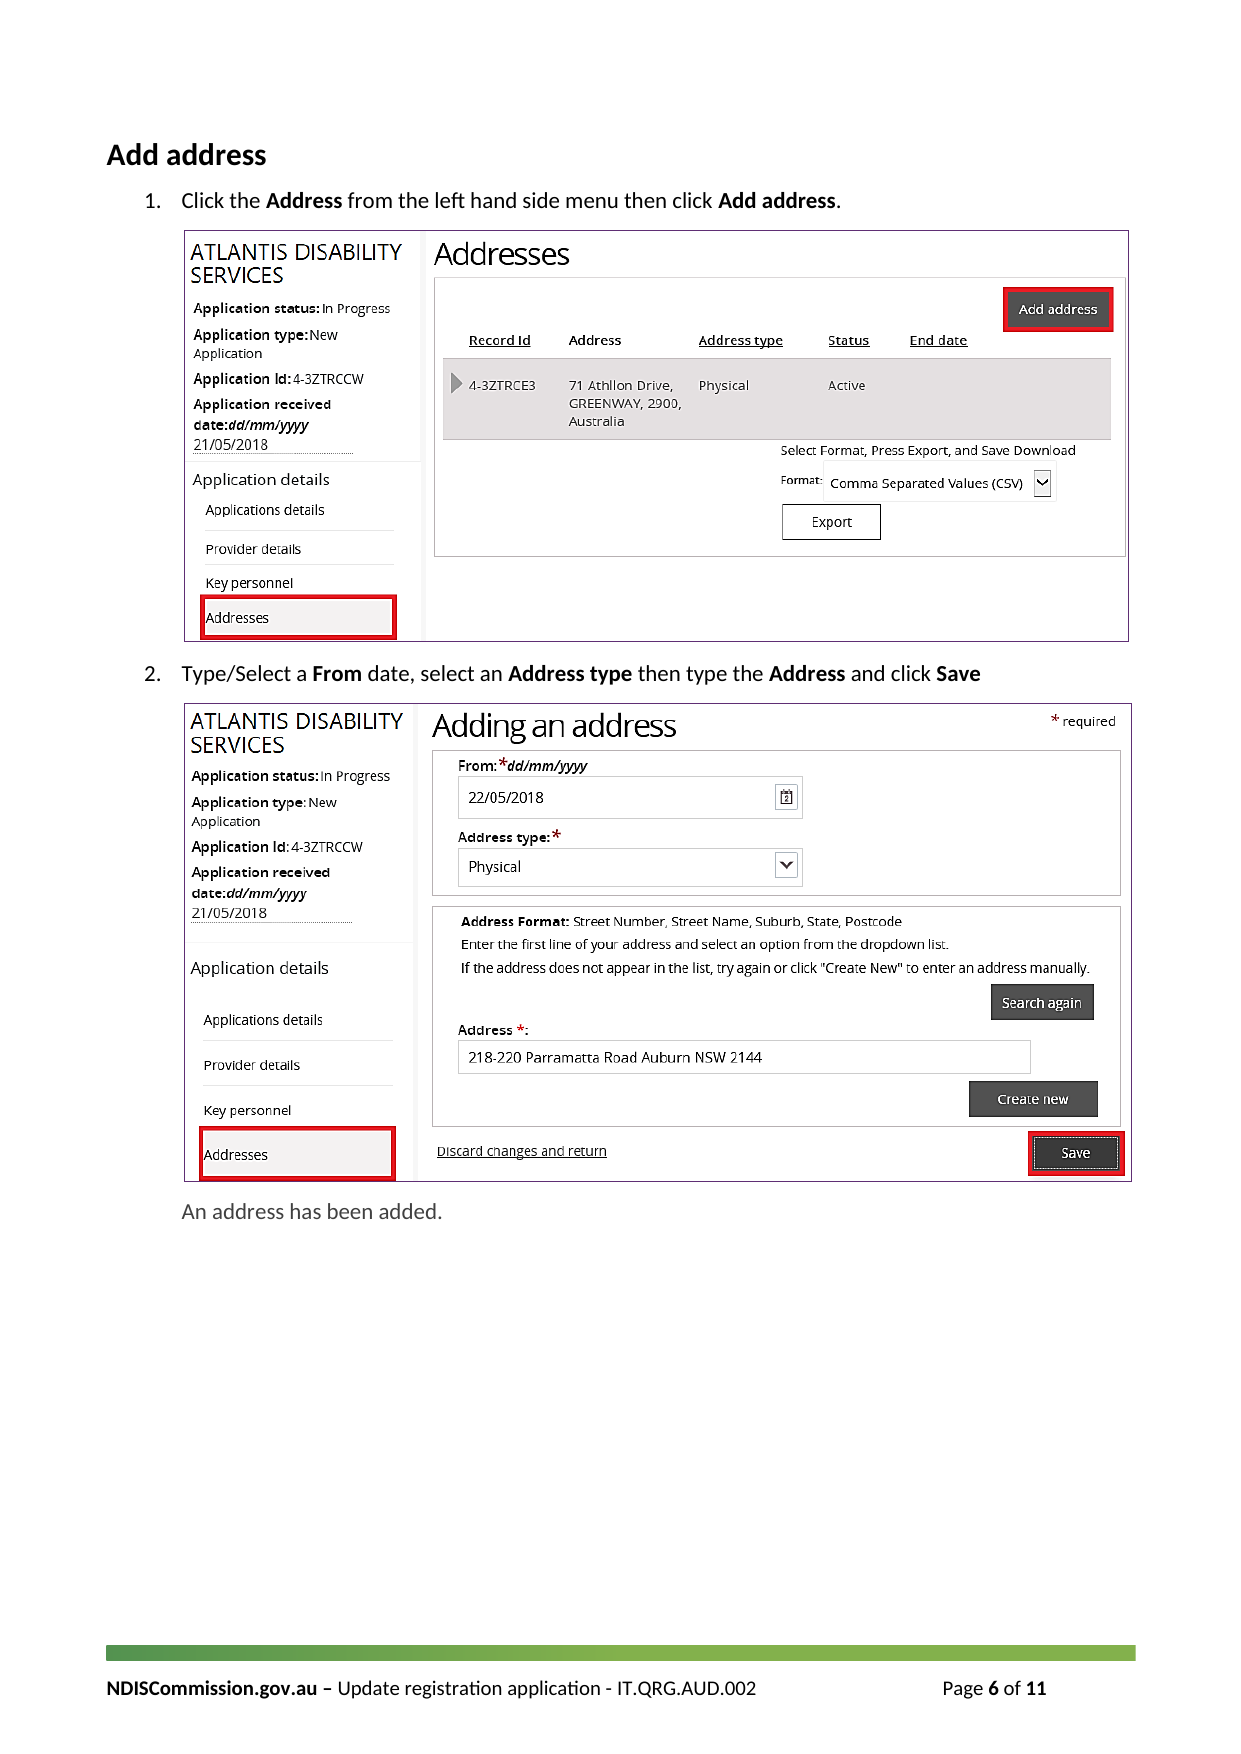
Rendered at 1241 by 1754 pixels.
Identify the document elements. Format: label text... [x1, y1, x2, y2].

text An address has been added. [106, 1197, 1134, 1225]
subtitle Add address [106, 135, 1134, 173]
list Type/Select a From date, select an Address type then type the Address and click Save [144, 658, 1134, 687]
list Click the Address from the left hand side menu then click Add address. [144, 185, 1134, 214]
picture [185, 231, 1128, 641]
picture [185, 704, 1131, 1181]
